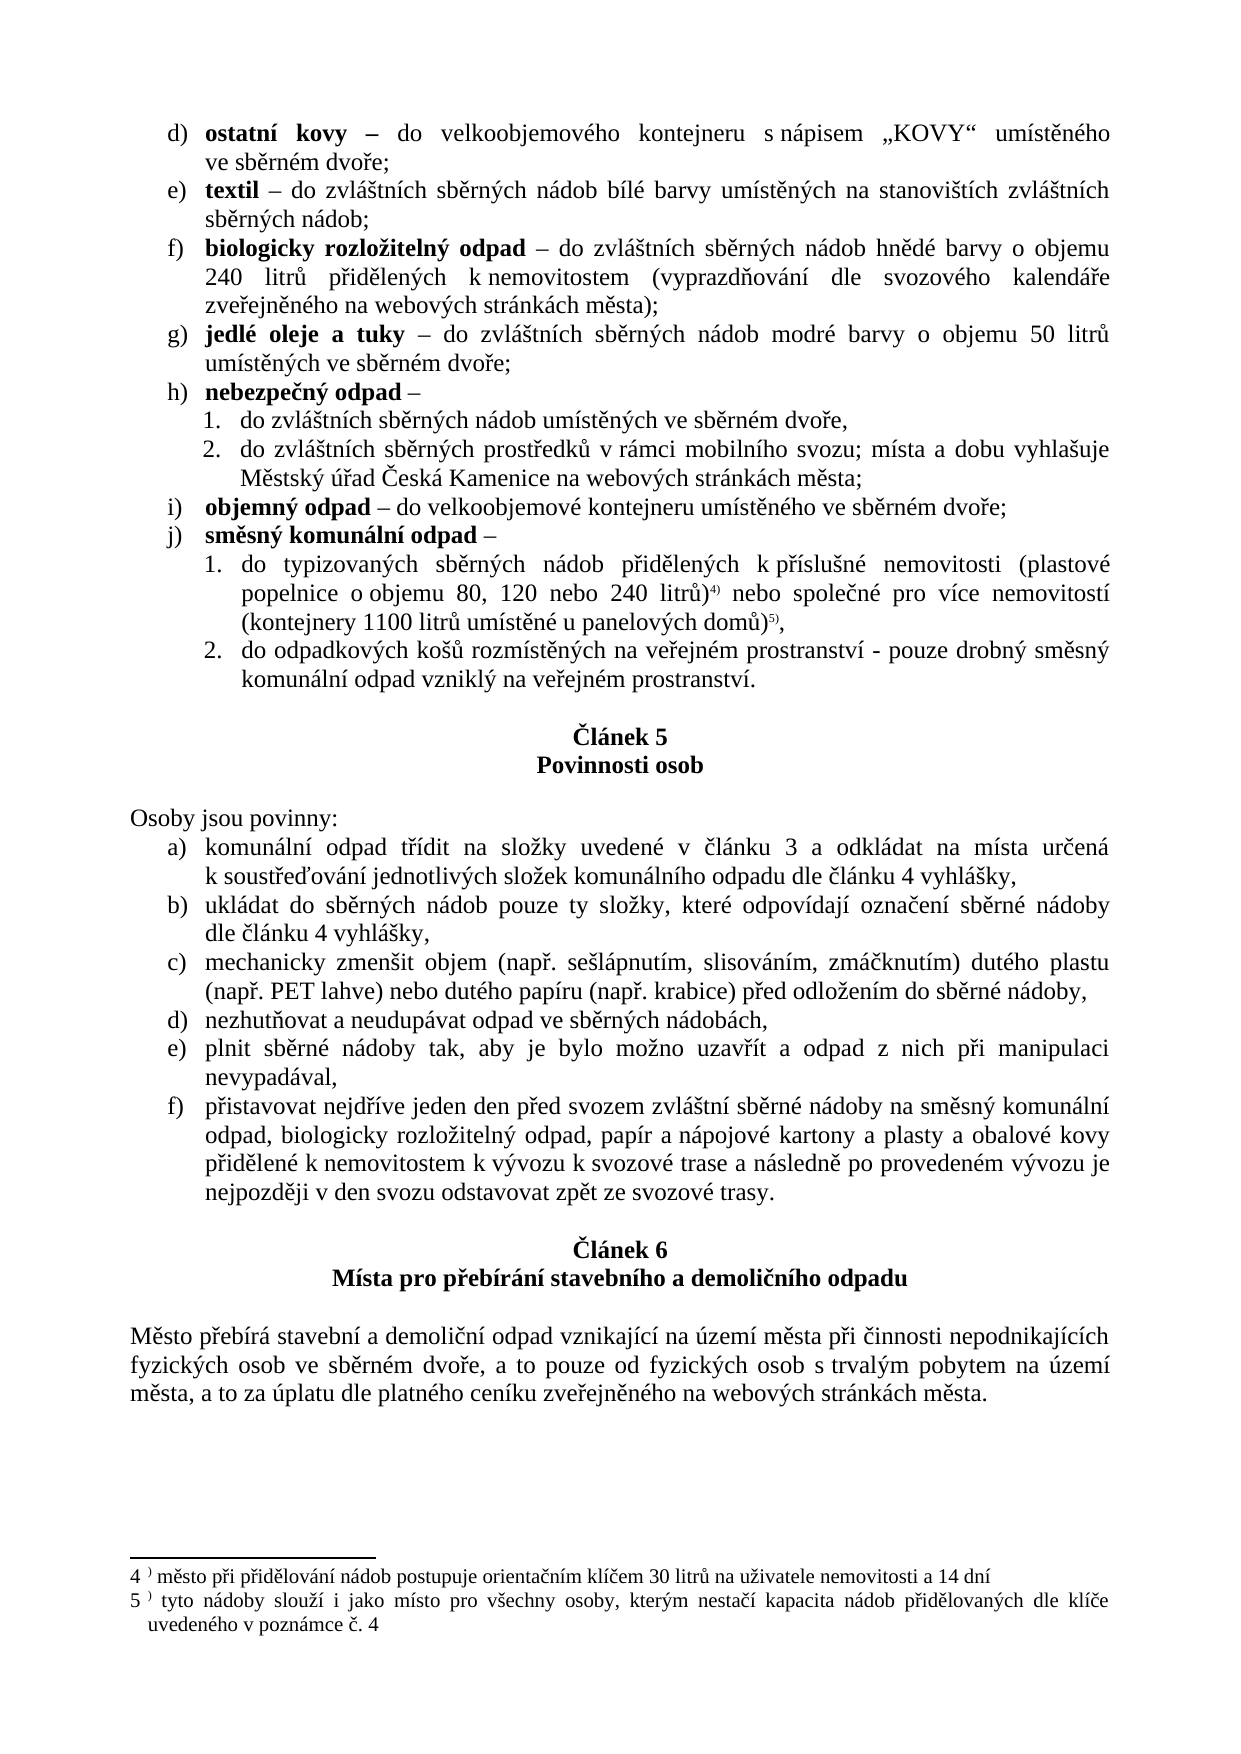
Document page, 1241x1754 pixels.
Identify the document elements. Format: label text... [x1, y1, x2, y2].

text Osoby jsou povinny: [130, 803, 1110, 832]
text Místa pro přebírání stavebního a demoličního odpadu [130, 1263, 1110, 1292]
text Město přebírá stavební a demoliční odpad vznikající na území města při činnosti nepodnikajících fyzických osob ve sběrném dvoře, a to pouze od fyzických osob s trvalým pobytem na území města, a to za úplatu dle platného ceníku zveřejněného na webových stránkách města. [130, 1321, 1110, 1407]
list směsný komunální odpad – [167, 521, 1110, 549]
list do odpadkových košů rozmístěných na veřejném prostranství - pouze drobný směsný komunální odpad vzniklý na veřejném prostranství. [204, 636, 1110, 693]
list nebezpečný odpad – [167, 377, 1110, 406]
list přistavovat nejdříve jeden den před svozem zvláštní sběrné nádoby na směsný komunální odpad, biologicky rozložitelný odpad, papír a nápojové kartony a plasty a obalové kovy přidělené k nemovitostem k vývozu k svozové trase a následně po provedeném vývozu je nejpozději v den svozu odstavovat zpět ze svozové trasy. [167, 1091, 1110, 1206]
text Povinnosti osob [130, 751, 1110, 779]
list jedlé oleje a tuky – do zvláštních sběrných nádob modré barvy o objemu 50 litrů umístěných ve sběrném dvoře; [167, 319, 1110, 377]
list komunální odpad třídit na složky uvedené v článku 3 a odkládat na místa určená k soustřeďování jednotlivých složek komunálního odpadu dle článku 4 vyhlášky, [167, 832, 1110, 890]
list objemný odpad – do velkoobjemové kontejneru umístěného ve sběrném dvoře; [167, 492, 1110, 521]
text Článek 5 [130, 722, 1110, 751]
list mechanicky zmenšit objem (např. sešlápnutím, slisováním, zmáčknutím) dutého plastu (např. PET lahve) nebo dutého papíru (např. krabice) před odložením do sběrné nádoby, [167, 947, 1110, 1005]
list biologicky rozložitelný odpad – do zvláštních sběrných nádob hnědé barvy o objemu 240 litrů přidělených k nemovitostem (vyprazdňování dle svozového kalendáře zveřejněného na webových stránkách města); [167, 233, 1110, 319]
text Článek 6 [130, 1235, 1110, 1263]
list do zvláštních sběrných prostředků v rámci mobilního svozu; místa a dobu vyhlašuje Městský úřad Česká Kamenice na webových stránkách města; [202, 434, 1110, 492]
list textil – do zvláštních sběrných nádob bílé barvy umístěných na stanovištích zvláštních sběrných nádob; [167, 176, 1110, 233]
list do zvláštních sběrných nádob umístěných ve sběrném dvoře, [202, 406, 1110, 434]
list ostatní kovy – do velkoobjemového kontejneru s nápisem „KOVY“ umístěného ve sběrném dvoře; [167, 118, 1110, 176]
list ukládat do sběrných nádob pouze ty složky, které odpovídají označení sběrné nádoby dle článku 4 vyhlášky, [167, 890, 1110, 947]
list do typizovaných sběrných nádob přidělených k příslušné nemovitosti (plastové popelnice o objemu 80, 120 nebo 240 litrů)) nebo společné pro více nemovitostí (kontejnery 1100 litrů umístěné u panelových domů)), [204, 549, 1110, 636]
list plnit sběrné nádoby tak, aby je bylo možno uzavřít a odpad z nich při manipulaci nevypadával, [167, 1033, 1110, 1091]
list nezhutňovat a neudupávat odpad ve sběrných nádobách, [167, 1005, 1110, 1033]
